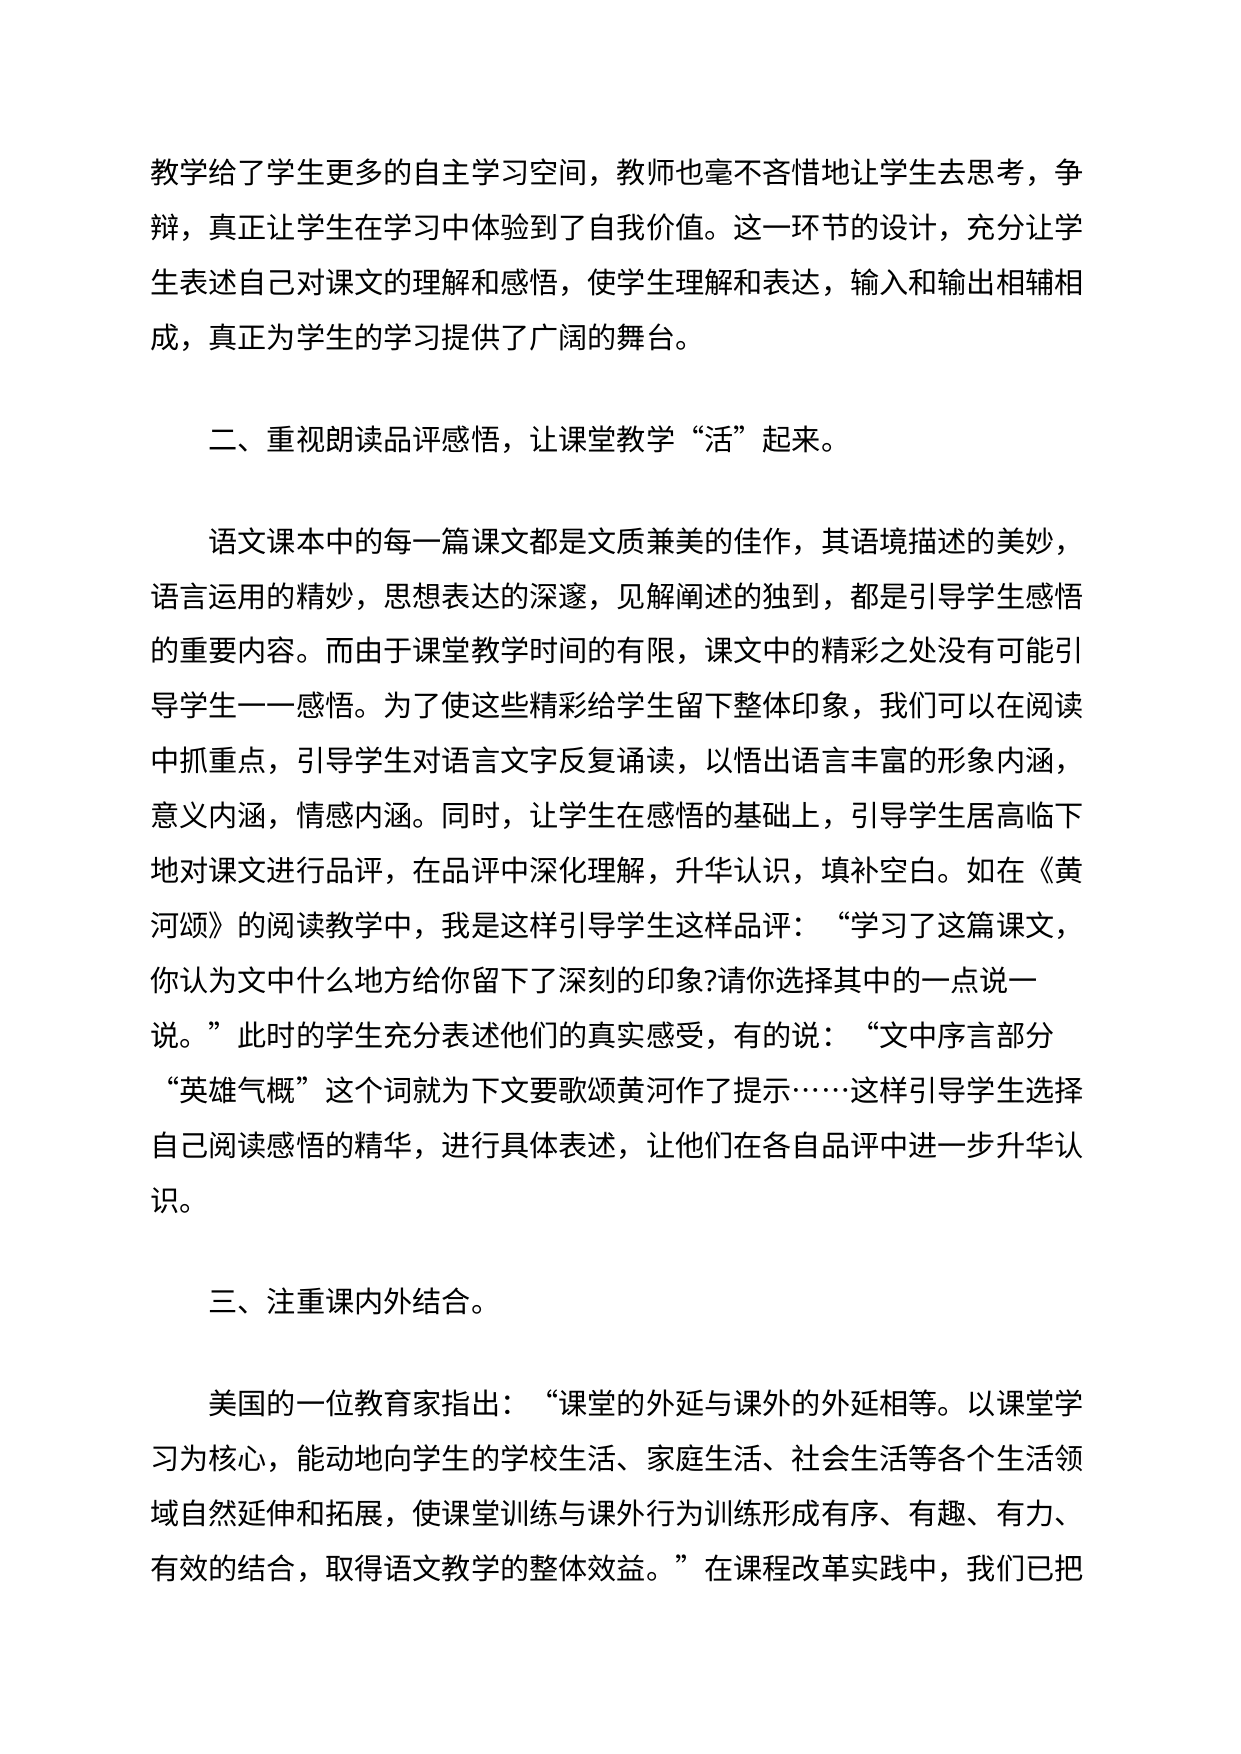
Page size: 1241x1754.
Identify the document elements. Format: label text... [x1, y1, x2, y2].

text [150, 1381, 1090, 1588]
text 三、注重课内外结合。 [150, 1279, 1090, 1321]
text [150, 150, 1090, 357]
text 二、重视朗读品评感悟，让课堂教学“活”起来。 [150, 416, 1090, 459]
text 语文课本中的每一篇课文都是文质兼美的佳作，其语境描述的美妙，语言运用的精妙，思想表达的深邃，见解阐述的独到，都是引导学生感悟的重要内容。而由于课堂教学时间的有限，课文中的精彩之处没有可能引导学生一一感悟。为了使这些精彩给学生留下整体印象，我们可以在阅读中抓重点，引导学生对语言文字反复诵读，以悟出语言丰富的形象内涵，意义内涵，情感内涵。同时，让学生在感悟的基础上，引导学生居高临下地对课文进行品评，在品评中深化理解，升华认识，填补空白。如在《黄河颂》的阅读教学中，我是这样引导学生这样品评：“学习了这篇课文，你认为文中什么地方给你留下了深刻的印象?请你选择其中的一点说一说。”此时的学生充分表述他们的真实感受，有的说：“文中序言部分“英雄气概”这个词就为下文要歌颂黄河作了提示……这样引导学生选择自己阅读感悟的精华，进行具体表述，让他们在各自品评中进一步升华认识。 [150, 518, 1090, 1219]
